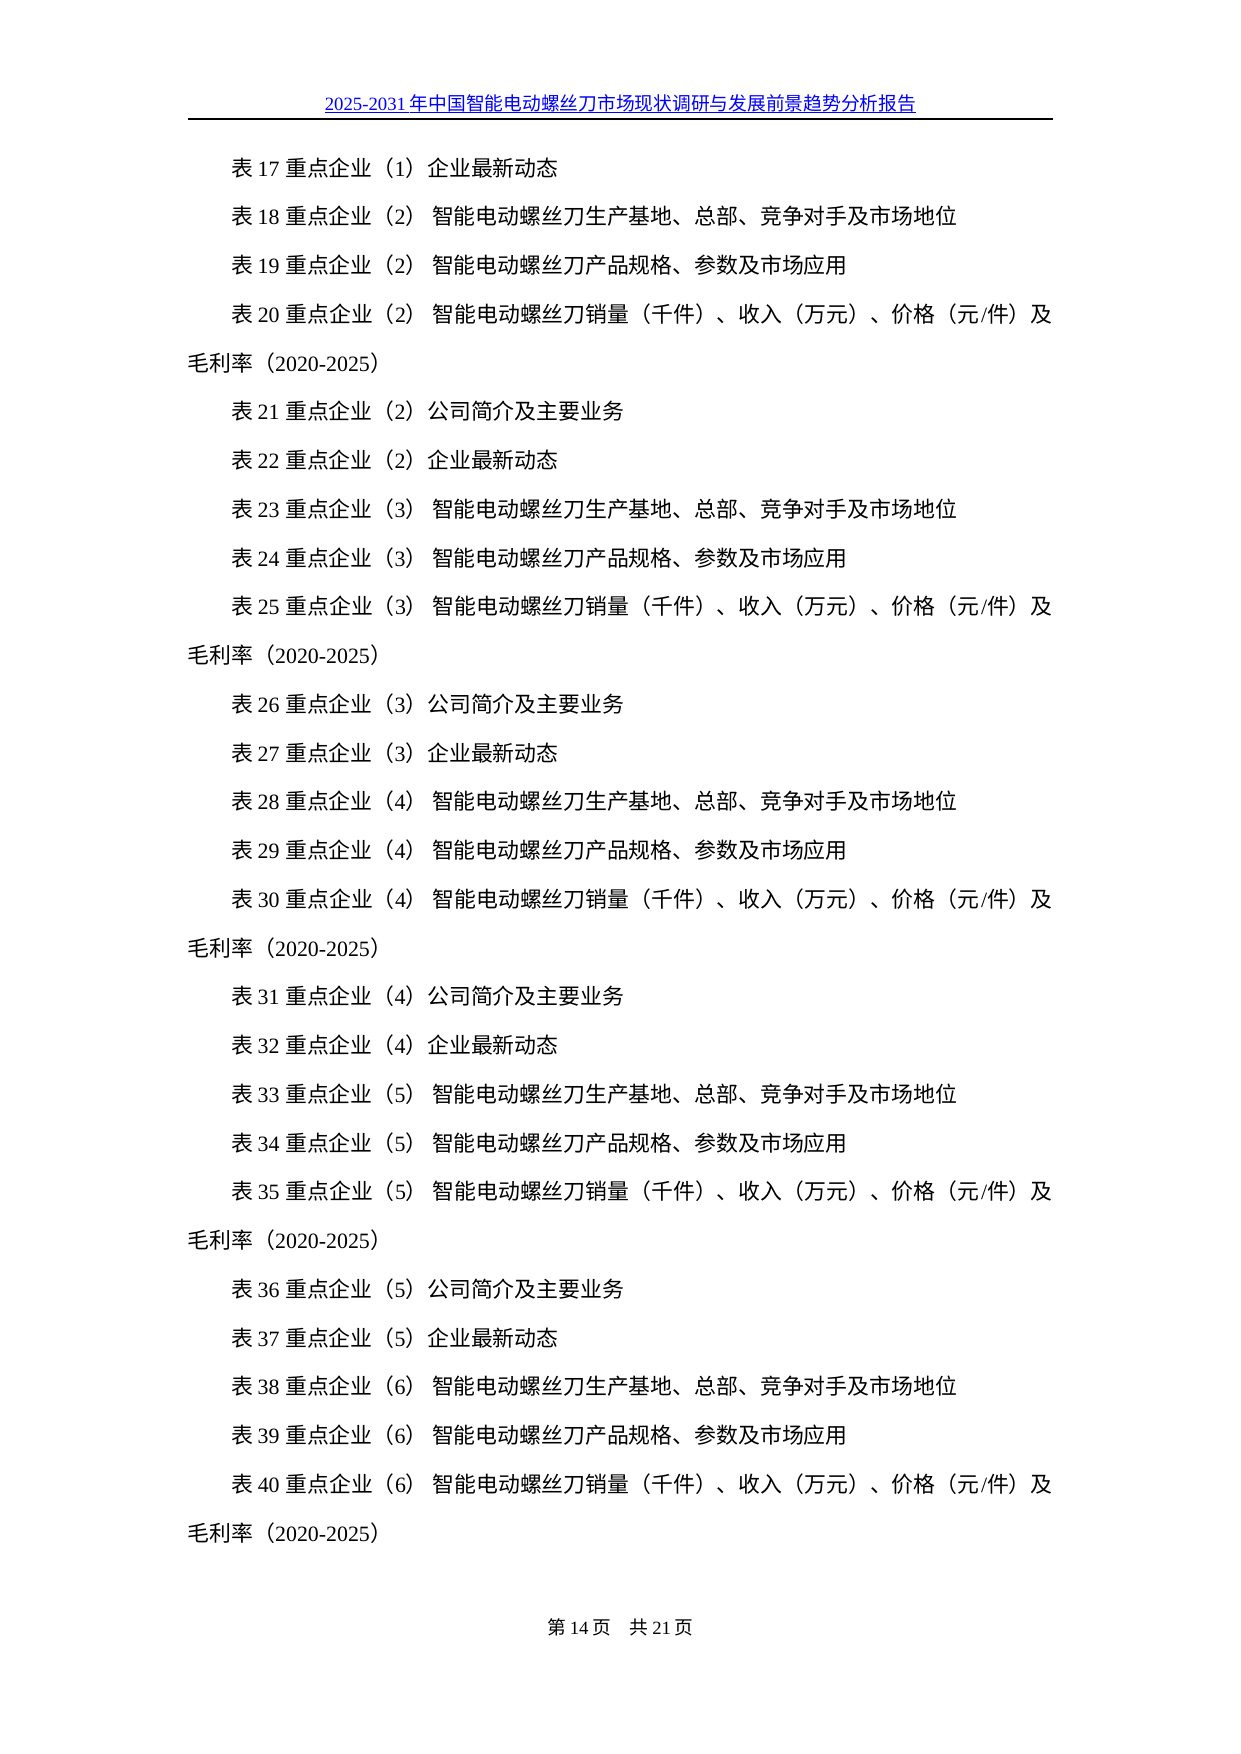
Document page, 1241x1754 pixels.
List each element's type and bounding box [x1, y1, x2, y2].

text [187, 150, 1053, 1548]
